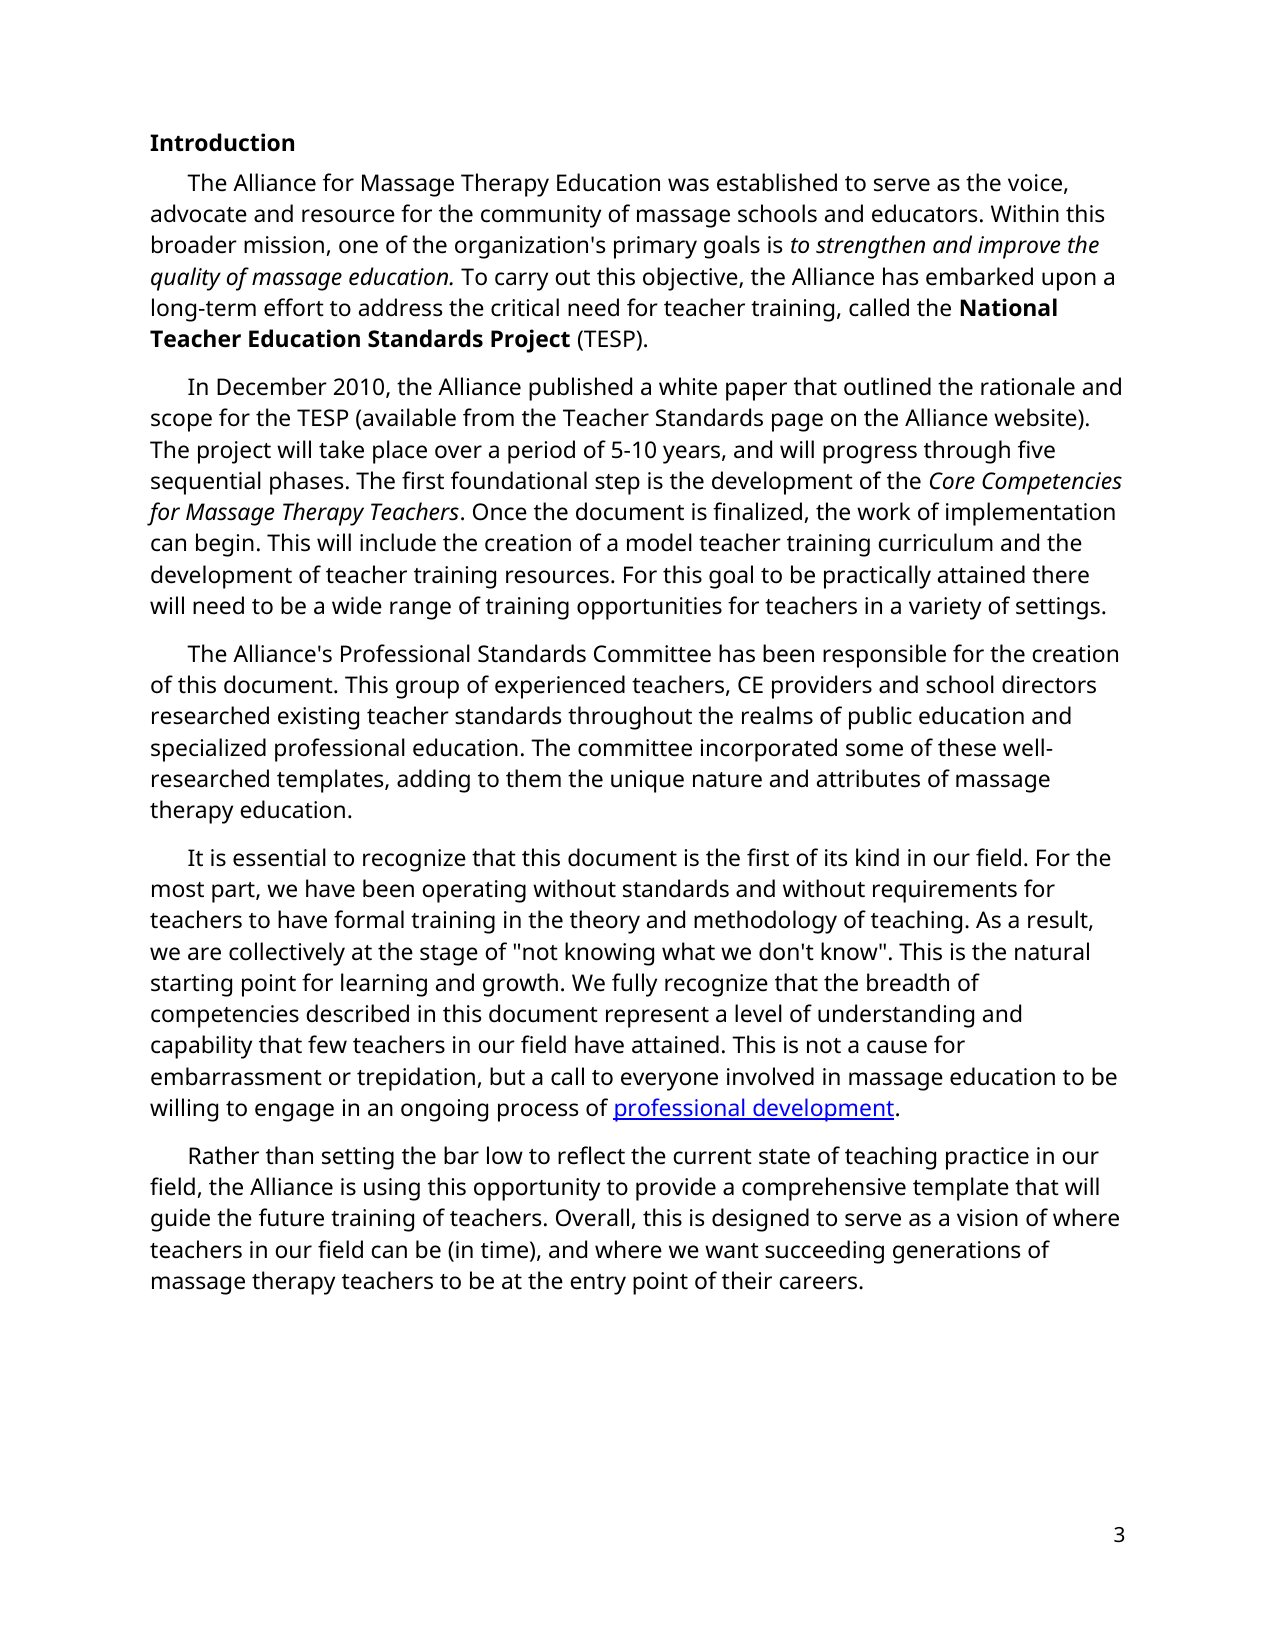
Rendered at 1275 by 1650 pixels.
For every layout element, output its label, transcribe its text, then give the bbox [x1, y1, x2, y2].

text In December 2010, the Alliance published a white paper that outlined the rationale and scope for the TESP (available from the Teacher Standards page on the Alliance website). The project will take place over a period of 5-10 years, and will progress through five sequential phases. The first foundational step is the development of the Core Competencies for Massage Therapy Teachers. Once the document is finalized, the work of implementation can begin. This will include the creation of a model teacher training curriculum and the development of teacher training resources. For this goal to be practically attained there will need to be a wide range of training opportunities for teachers in a variety of settings. [150, 371, 1125, 621]
text It is essential to recognize that this document is the first of its kind in our field. For the most part, we have been operating without standards and without requirements for teachers to have formal training in the theory and methodology of teaching. As a result, we are collectively at the stage of "not knowing what we don't know". This is the natural starting point for learning and growth. We fully recognize that the breadth of competencies described in this document represent a level of understanding and capability that few teachers in our field have attained. This is not a cause for embarrassment or trepidation, but a call to everyone involved in massage education to be willing to engage in an ongoing process of professional development. [150, 842, 1125, 1123]
text Rather than setting the bar low to reflect the current state of teaching practice in our field, the Alliance is using this opportunity to provide a comprehensive template that will guide the future training of teachers. Overall, this is designed to serve as a vision of where teachers in our field can be (in time), and where we want succeeding generations of massage therapy teachers to be at the entry point of their careers. [150, 1140, 1125, 1296]
text The Alliance's Professional Standards Committee has been responsible for the creation of this document. This group of experienced teachers, CE providers and school directors researched existing teacher standards throughout the realms of public education and specialized professional education. The committee incorporated some of these well-researched templates, adding to them the unique nature and attributes of massage therapy education. [150, 638, 1125, 825]
text The Alliance for Massage Therapy Education was established to serve as the voice, advocate and resource for the community of massage schools and educators. Within this broader mission, one of the organization's primary goals is to strengthen and improve the quality of massage education. To carry out this objective, the Alliance has embarked upon a long-term effort to address the critical need for teacher training, called the National Teacher Education Standards Project (TESP). [150, 167, 1125, 354]
text Introduction [150, 127, 1125, 158]
